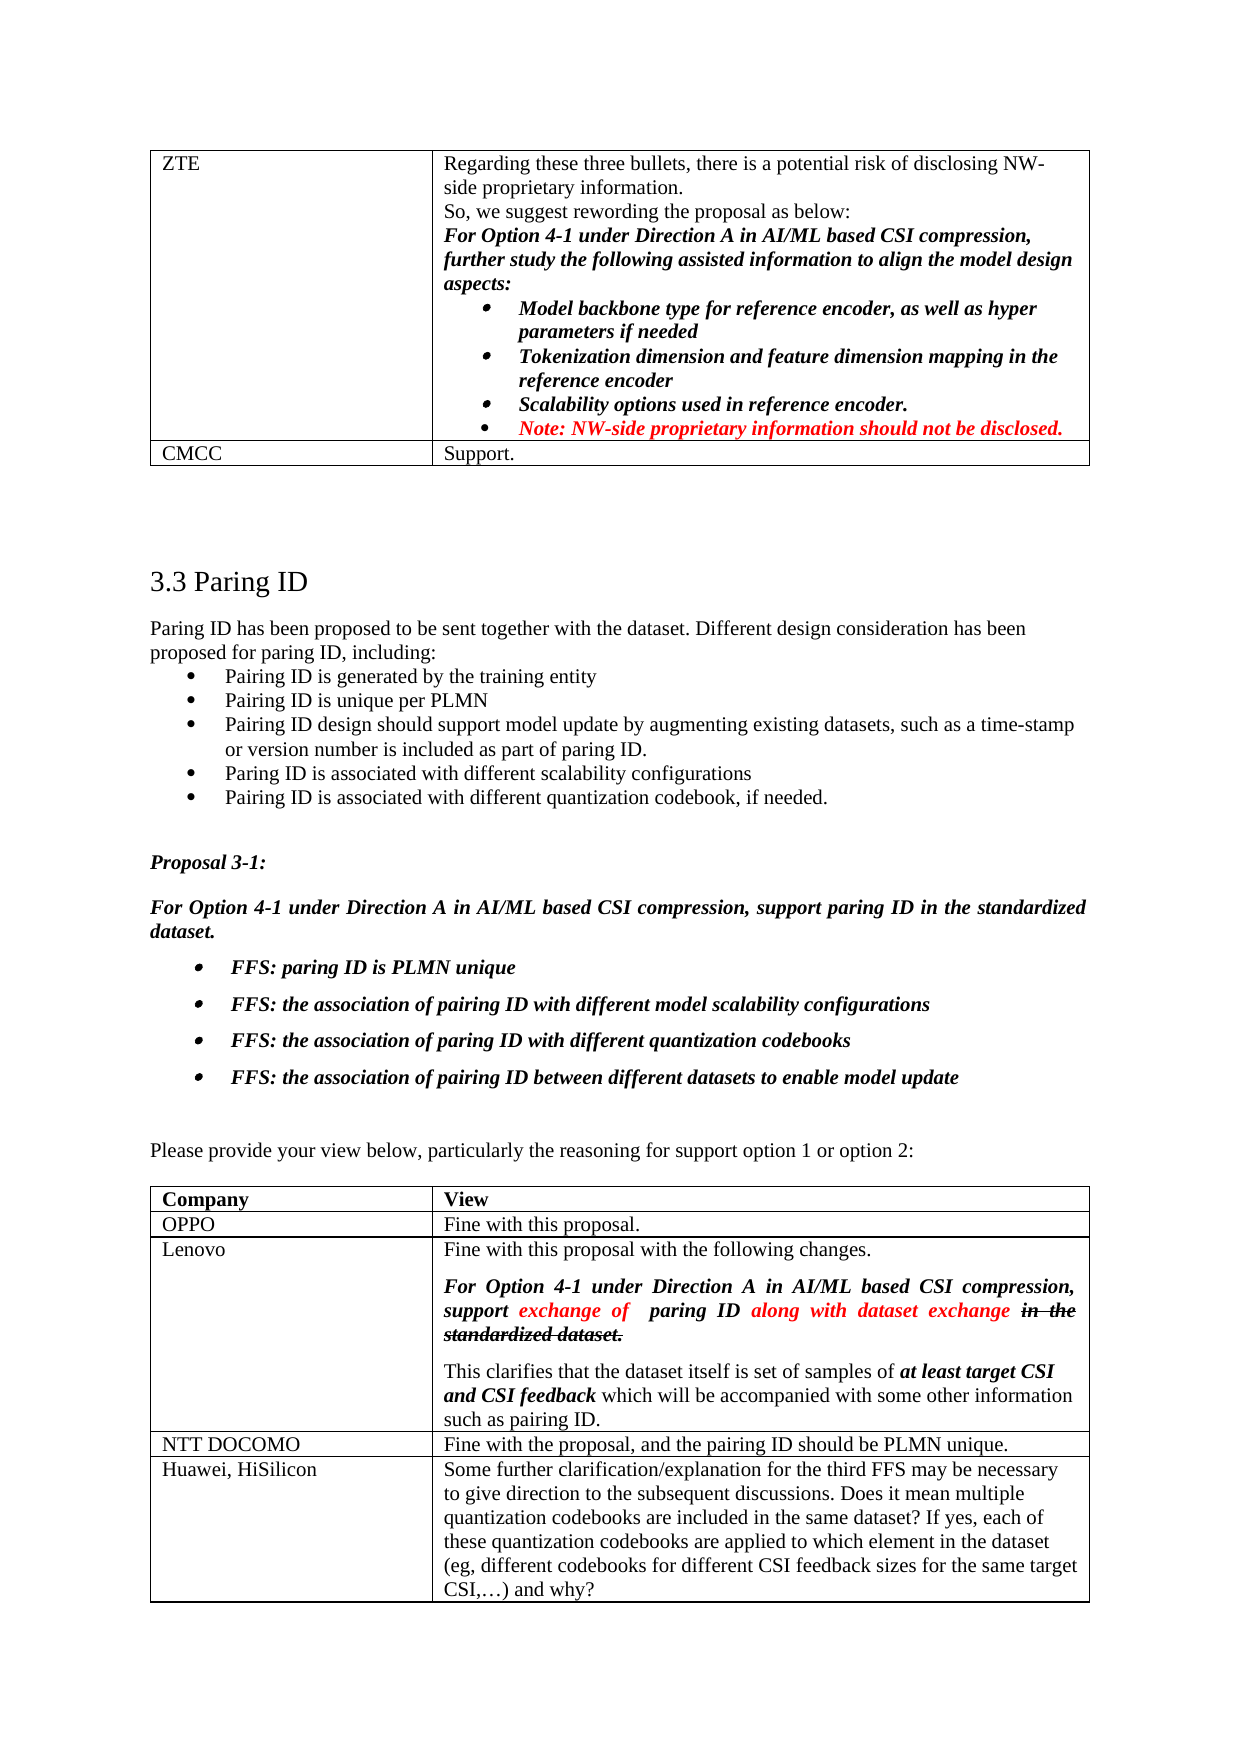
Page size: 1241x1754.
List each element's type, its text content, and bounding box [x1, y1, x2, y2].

list Pairing ID is generated by the training entity [187, 664, 1090, 688]
table_cell Support. [433, 441, 1089, 465]
subtitle Proposal 3-1: [150, 850, 1090, 874]
table_cell Lenovo [151, 1238, 432, 1431]
table_cell Some further clarification/explanation for the third FFS may be necessary to give direction to the subsequent discussions. Does it mean multiple quantization codebooks are included in the same dataset? If yes, each of these quantization codebooks are applied to which element in the dataset (eg, different codebooks for different CSI feedback sizes for the same target CSI,…) and why? [433, 1457, 1089, 1601]
table_cell Huawei, HiSilicon [151, 1457, 432, 1601]
table_cell CMCC [151, 441, 432, 465]
table_cell Fine with this proposal with the following changes. For Option 4-1 under Direction A in AI/ML based CSI compression, support exchange of paring ID along with dataset exchange in the standardized dataset. This clarifies that the dataset itself is set of samples of at least target CSI and CSI feedback which will be accompanied with some other information such as pairing ID. [433, 1238, 1089, 1431]
table_header View [433, 1187, 1089, 1211]
subtitle 3.3 Paring ID [150, 564, 1090, 597]
table_cell Fine with this proposal. [433, 1212, 1089, 1236]
list FFS: paring ID is PLMN unique [193, 955, 1090, 979]
text Paring ID has been proposed to be sent together with the dataset. Different design consideration has been proposed for paring ID, including: [150, 616, 1090, 664]
text Please provide your view below, particularly the reasoning for support option 1 or option 2: [150, 1138, 1090, 1162]
table_cell OPPO [151, 1212, 432, 1236]
list Pairing ID is associated with different quantization codebook, if needed. [187, 784, 1090, 809]
list Paring ID is associated with different scalability configurations [187, 761, 1090, 784]
table_header Company [151, 1187, 432, 1211]
list Pairing ID design should support model update by augmenting existing datasets, such as a time-stamp or version number is included as part of paring ID. [187, 712, 1090, 761]
list FFS: the association of pairing ID between different datasets to enable model update [193, 1065, 1090, 1089]
table_cell NTT DOCOMO [151, 1432, 432, 1456]
text For Option 4-1 under Direction A in AI/ML based CSI compression, support paring ID in the standardized dataset. [150, 894, 1090, 943]
list Pairing ID is unique per PLMN [187, 688, 1090, 712]
list FFS: the association of pairing ID with different model scalability configurations [193, 992, 1090, 1016]
table_cell Regarding these three bullets, there is a potential risk of disclosing NW-side proprietary information. So, we suggest rewording the proposal as below: For Option 4-1 under Direction A in AI/ML based CSI compression, further study the following assisted information to align the model design aspects: Model backbone type for reference encoder, as well as hyper parameters if needed Tokenization dimension and feature dimension mapping in the reference encoder Scalability options used in reference encoder. Note: NW-side proprietary information should not be disclosed.​ [433, 151, 1089, 440]
table_cell ZTE [151, 151, 432, 440]
table_cell Fine with the proposal, and the pairing ID should be PLMN unique. [433, 1432, 1089, 1456]
list FFS: the association of paring ID with different quantization codebooks [193, 1028, 1090, 1052]
